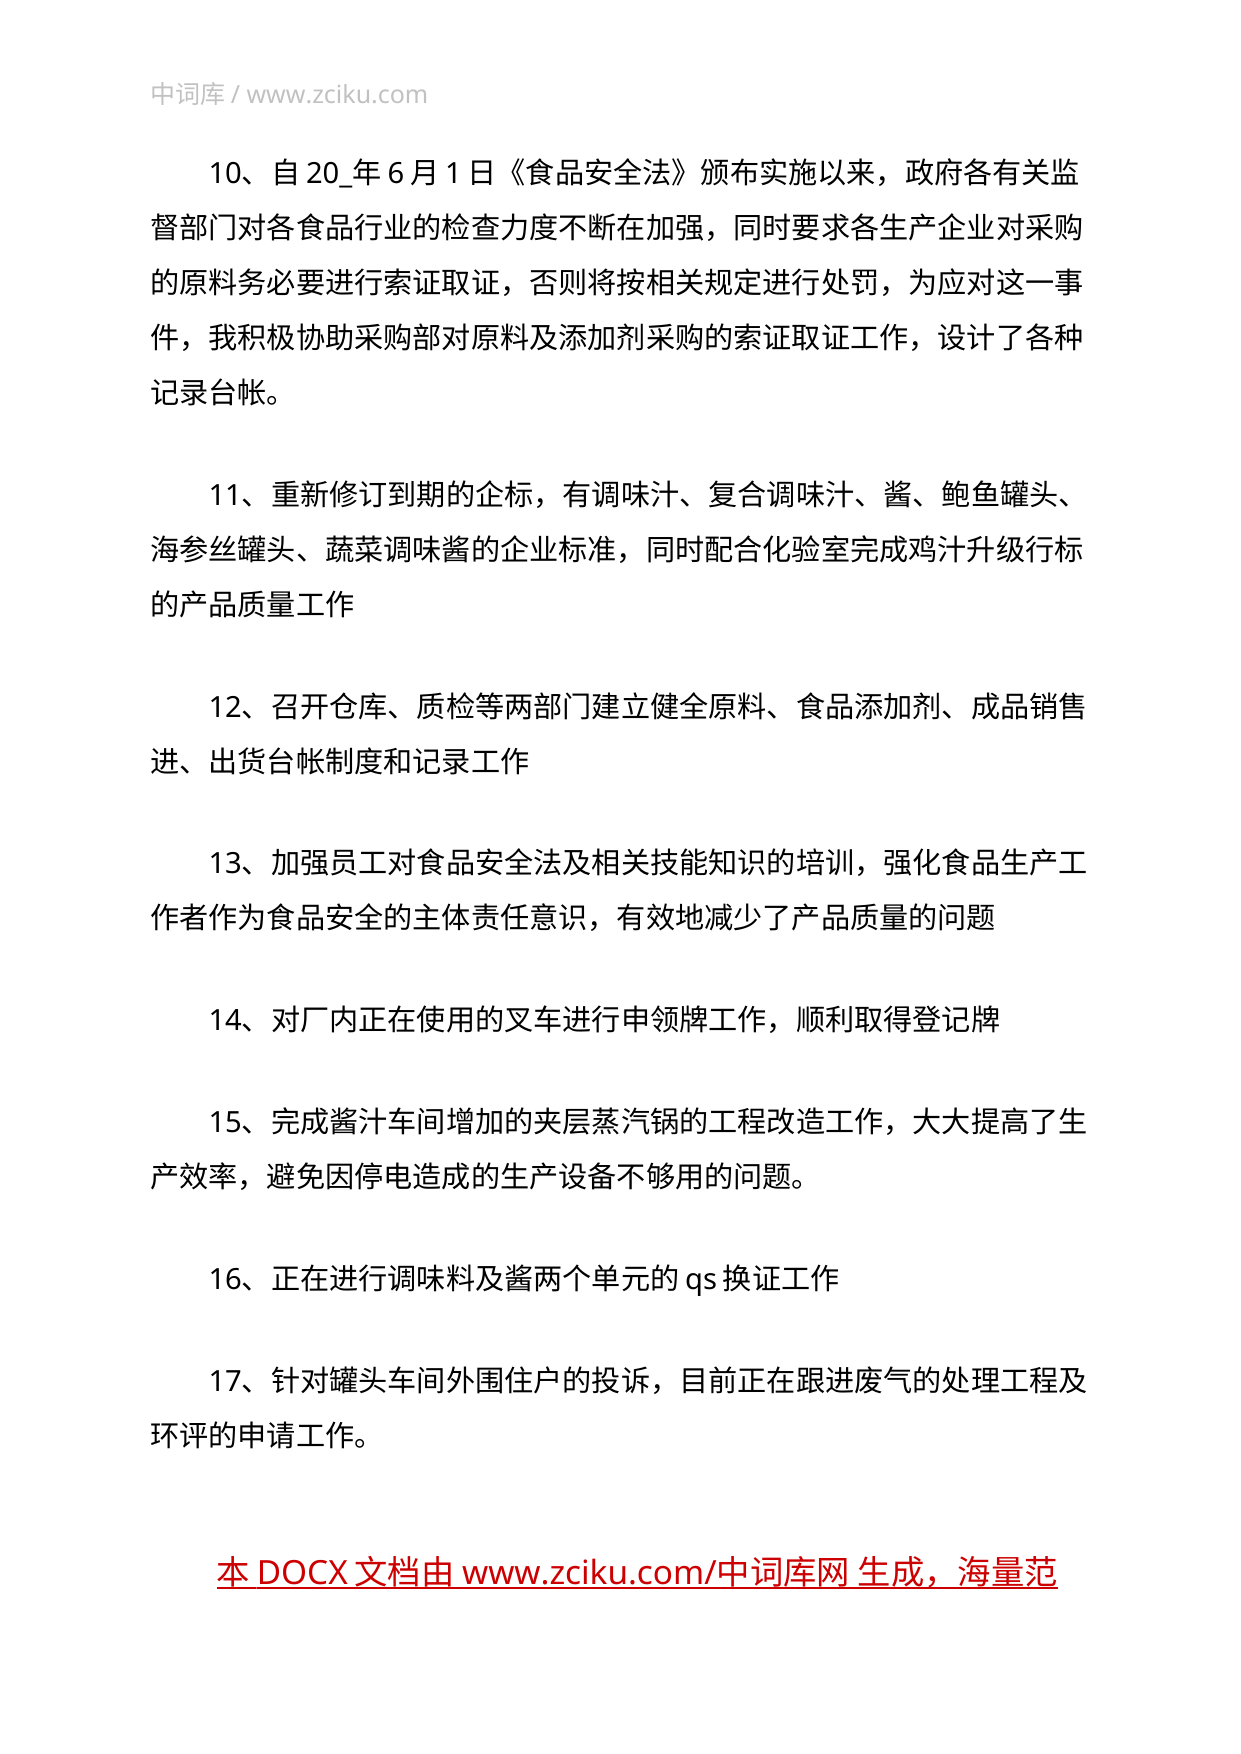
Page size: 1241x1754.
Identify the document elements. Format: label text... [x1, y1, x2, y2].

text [150, 1545, 1090, 1594]
text 13、加强员工对食品安全法及相关技能知识的培训，强化食品生产工作者作为食品安全的主体责任意识，有效地减少了产品质量的问题 [150, 840, 1090, 937]
text 12、召开仓库、质检等两部门建立健全原料、食品添加剂、成品销售进、出货台帐制度和记录工作 [150, 683, 1090, 780]
text 14、对厂内正在使用的叉车进行申领牌工作，顺利取得登记牌 [150, 997, 1090, 1039]
text 17、针对罐头车间外围住户的投诉，目前正在跟进废气的处理工程及环评的申请工作。 [150, 1357, 1090, 1455]
text 16、正在进行调味料及酱两个单元的qs换证工作 [150, 1255, 1090, 1298]
text 15、完成酱汁车间增加的夹层蒸汽锅的工程改造工作，大大提高了生产效率，避免因停电造成的生产设备不够用的问题。 [150, 1099, 1090, 1196]
text 11、重新修订到期的企标，有调味汁、复合调味汁、酱、鲍鱼罐头、海参丝罐头、蔬菜调味酱的企业标准，同时配合化验室完成鸡汁升级行标的产品质量工作 [150, 471, 1090, 624]
text 10、自20_年6月1日《食品安全法》颁布实施以来，政府各有关监督部门对各食品行业的检查力度不断在加强，同时要求各生产企业对采购的原料务必要进行索证取证，否则将按相关规定进行处罚，为应对这一事件，我积极协助采购部对原料及添加剂采购的索证取证工作，设计了各种记录台帐。 [150, 150, 1090, 412]
